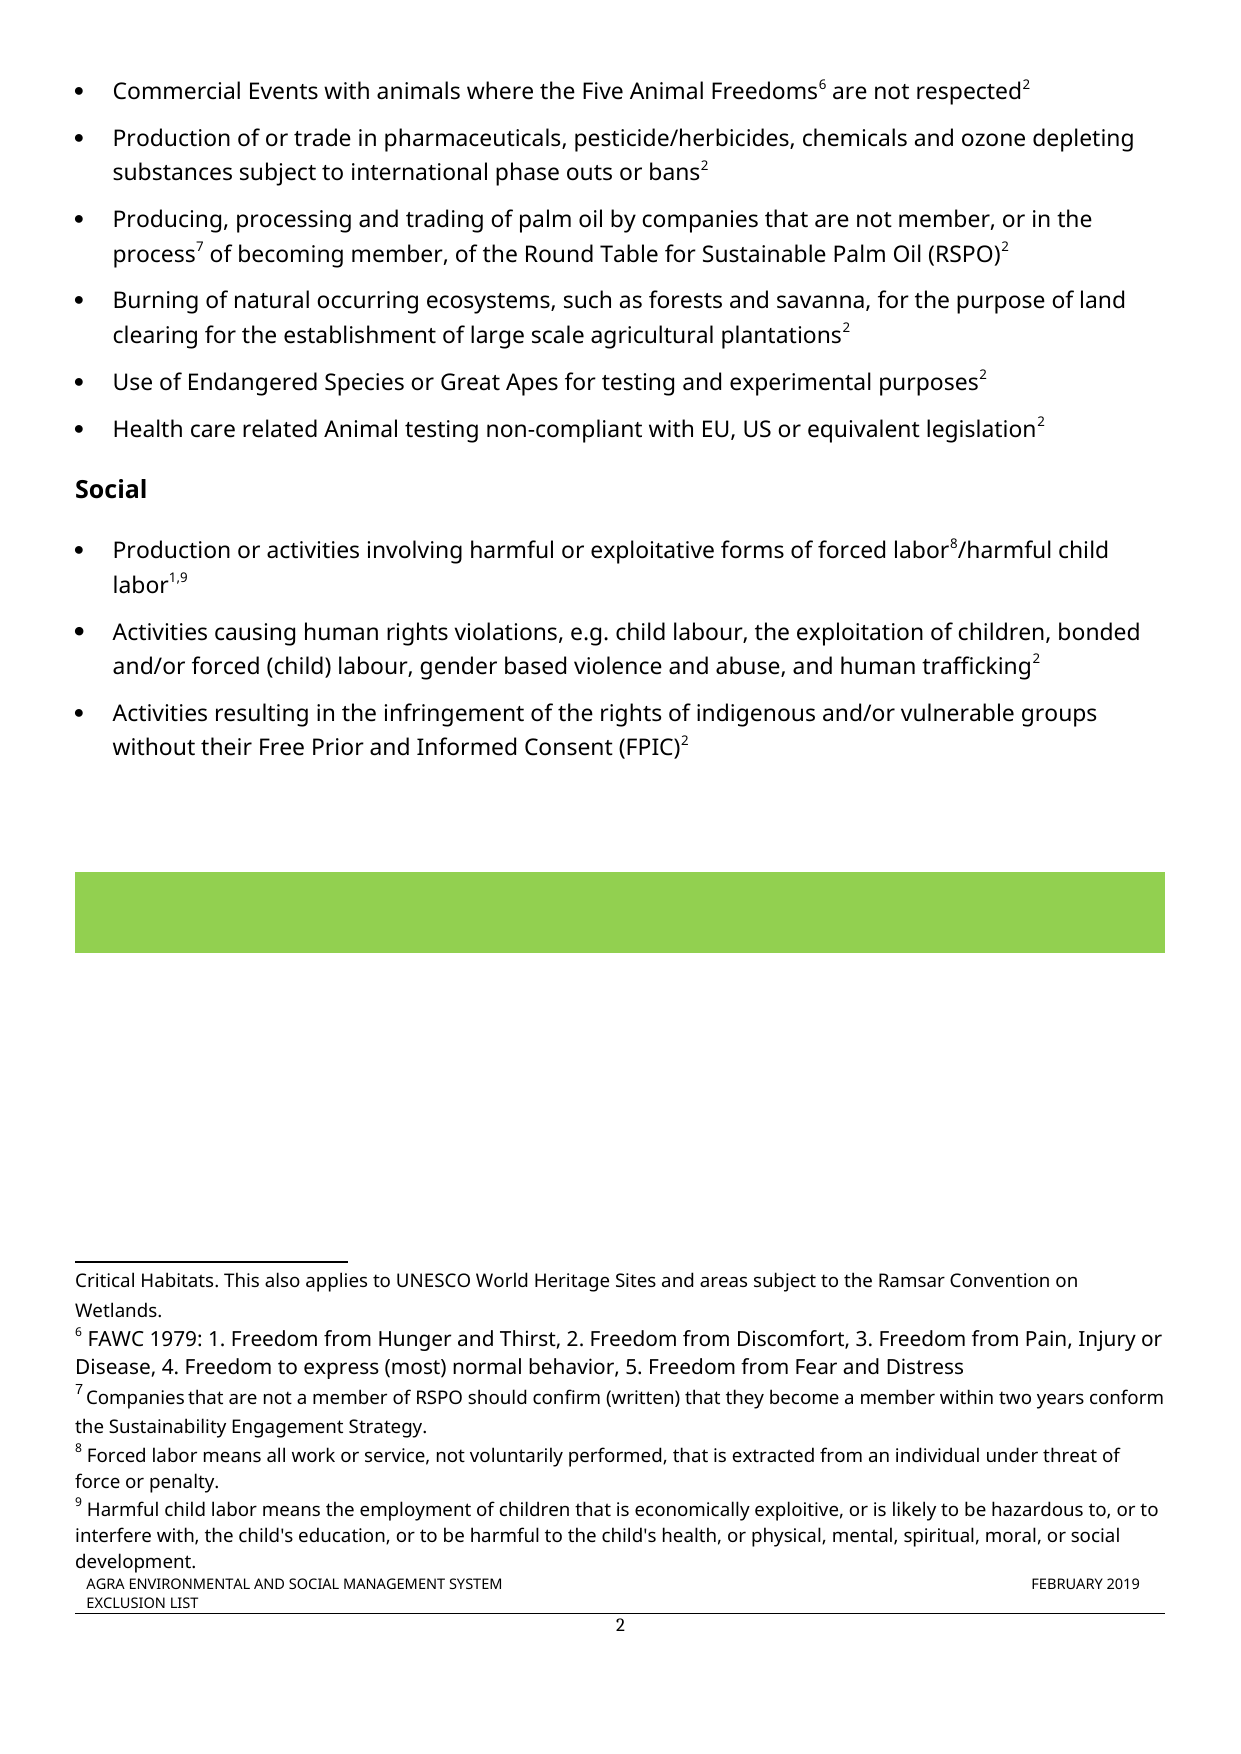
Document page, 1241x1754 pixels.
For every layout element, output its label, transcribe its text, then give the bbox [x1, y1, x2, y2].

text Producing, processing and trading of palm oil by companies that are not member, or in the process of becoming member, of the Round Table for Sustainable Palm Oil (RSPO)2 [75, 203, 1165, 269]
text Health care related Animal testing non-compliant with EU, US or equivalent legislation2 [75, 412, 1165, 444]
text Use of Endangered Species or Great Apes for testing and experimental purposes2 [75, 366, 1165, 397]
text Burning of natural occurring ecosystems, such as forests and savanna, for the purpose of land clearing for the establishment of large scale agricultural plantations2 [75, 284, 1165, 350]
text Social [75, 472, 1165, 506]
text Production or activities involving harmful or exploitative forms of forced labor/harmful child labor1, [75, 534, 1165, 600]
text Commercial Events with animals where the Five Animal Freedoms are not respected2 [75, 75, 1165, 106]
text Production of or trade in pharmaceuticals, pesticide/herbicides, chemicals and ozone depleting substances subject to international phase outs or bans2 [75, 122, 1165, 187]
text Activities resulting in the infringement of the rights of indigenous and/or vulnerable groups without their Free Prior and Informed Consent (FPIC)2 [75, 697, 1165, 762]
text Activities causing human rights violations, e.g. child labour, the exploitation of children, bonded and/or forced (child) labour, gender based violence and abuse, and human trafficking2 [75, 616, 1165, 681]
